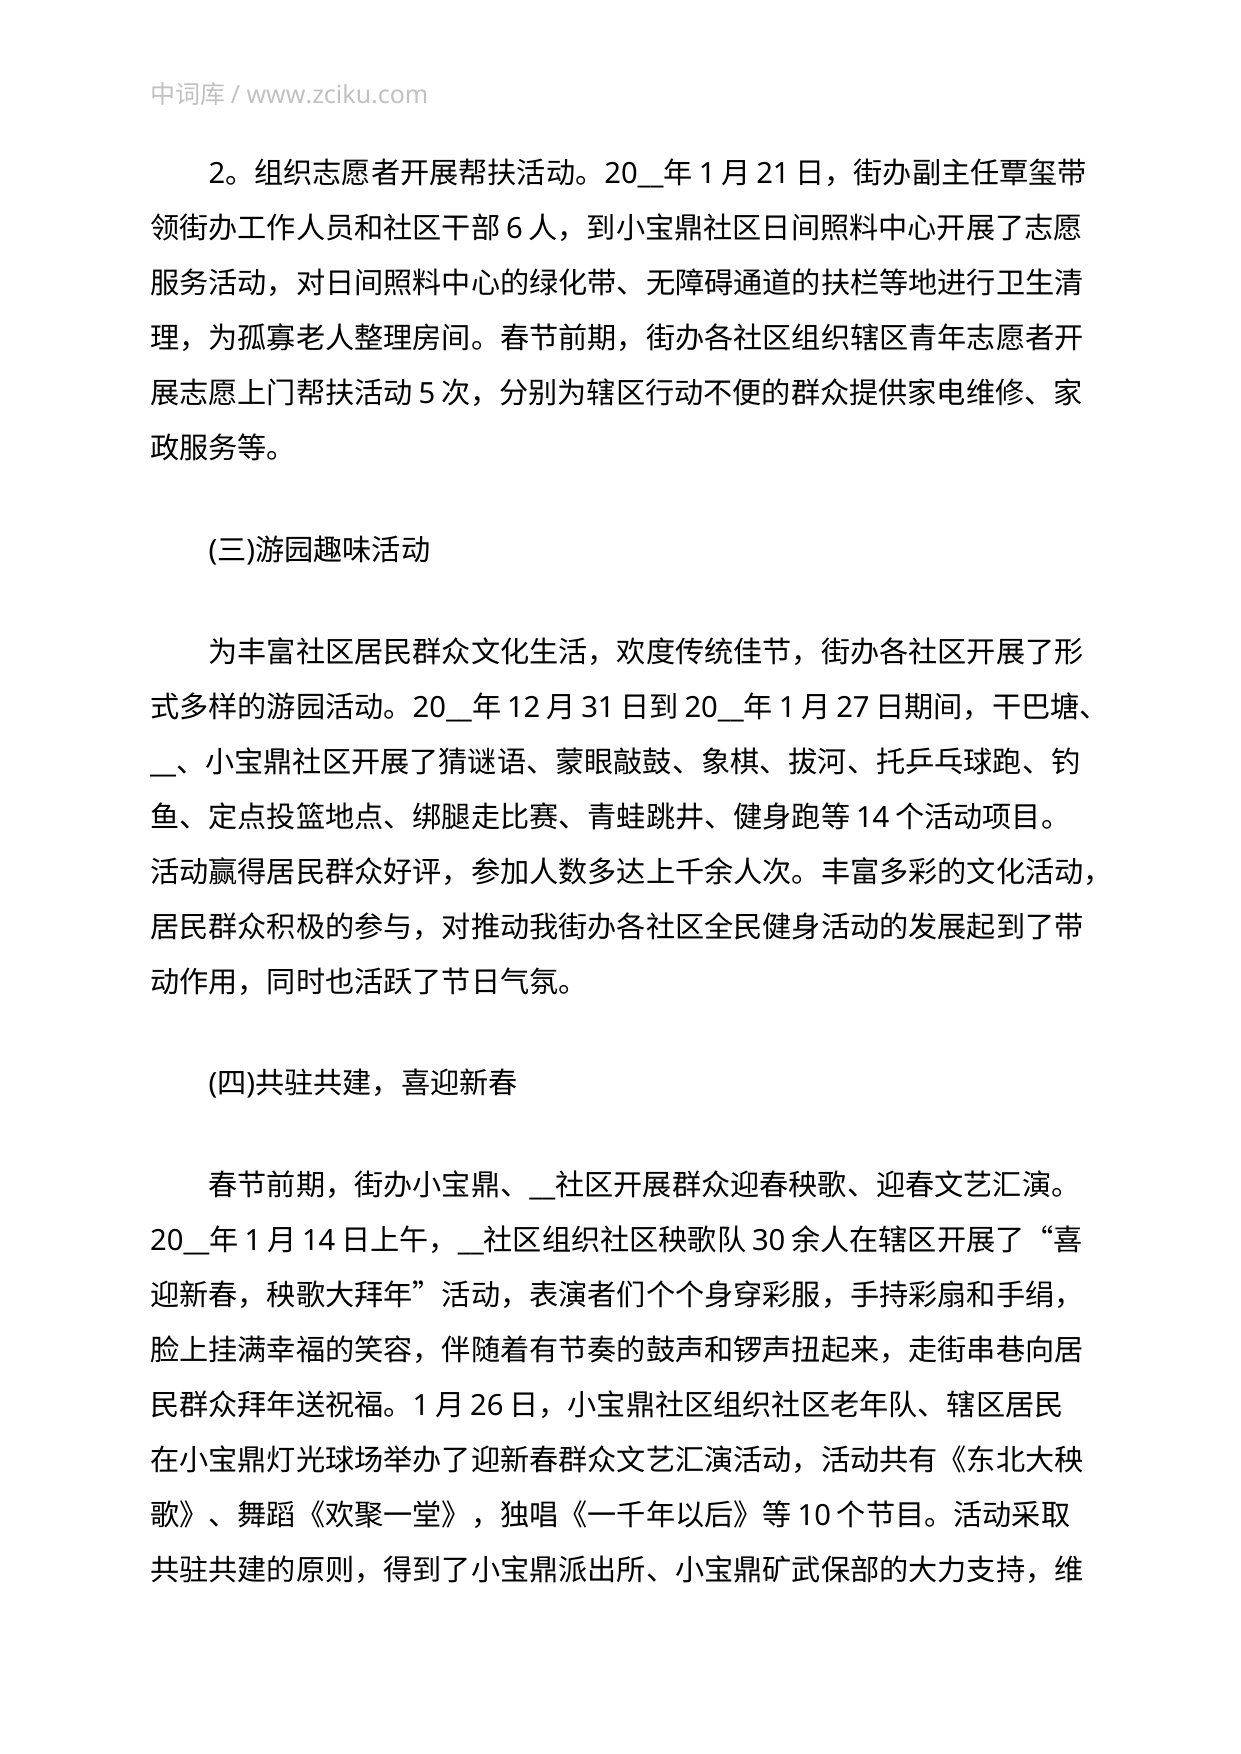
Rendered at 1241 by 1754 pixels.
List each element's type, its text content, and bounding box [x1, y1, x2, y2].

text (四)共驻共建，喜迎新春 [150, 1060, 1090, 1102]
text 为丰富社区居民群众文化生活，欢度传统佳节，街办各社区开展了形式多样的游园活动。20__年12月31日到20__年1月27日期间，干巴塘、__、小宝鼎社区开展了猜谜语、蒙眼敲鼓、象棋、拔河、托乒乓球跑、钓鱼、定点投篮地点、绑腿走比赛、青蛙跳井、健身跑等14个活动项目。活动赢得居民群众好评，参加人数多达上千余人次。丰富多彩的文化活动，居民群众积极的参与，对推动我街办各社区全民健身活动的发展起到了带动作用，同时也活跃了节日气氛。 [150, 628, 1090, 1001]
text (三)游园趣味活动 [150, 527, 1090, 569]
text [150, 1162, 1090, 1589]
text 2。组织志愿者开展帮扶活动。20__年1月21日，街办副主任覃玺带领街办工作人员和社区干部6人，到小宝鼎社区日间照料中心开展了志愿服务活动，对日间照料中心的绿化带、无障碍通道的扶栏等地进行卫生清理，为孤寡老人整理房间。春节前期，街办各社区组织辖区青年志愿者开展志愿上门帮扶活动5次，分别为辖区行动不便的群众提供家电维修、家政服务等。 [150, 150, 1090, 467]
